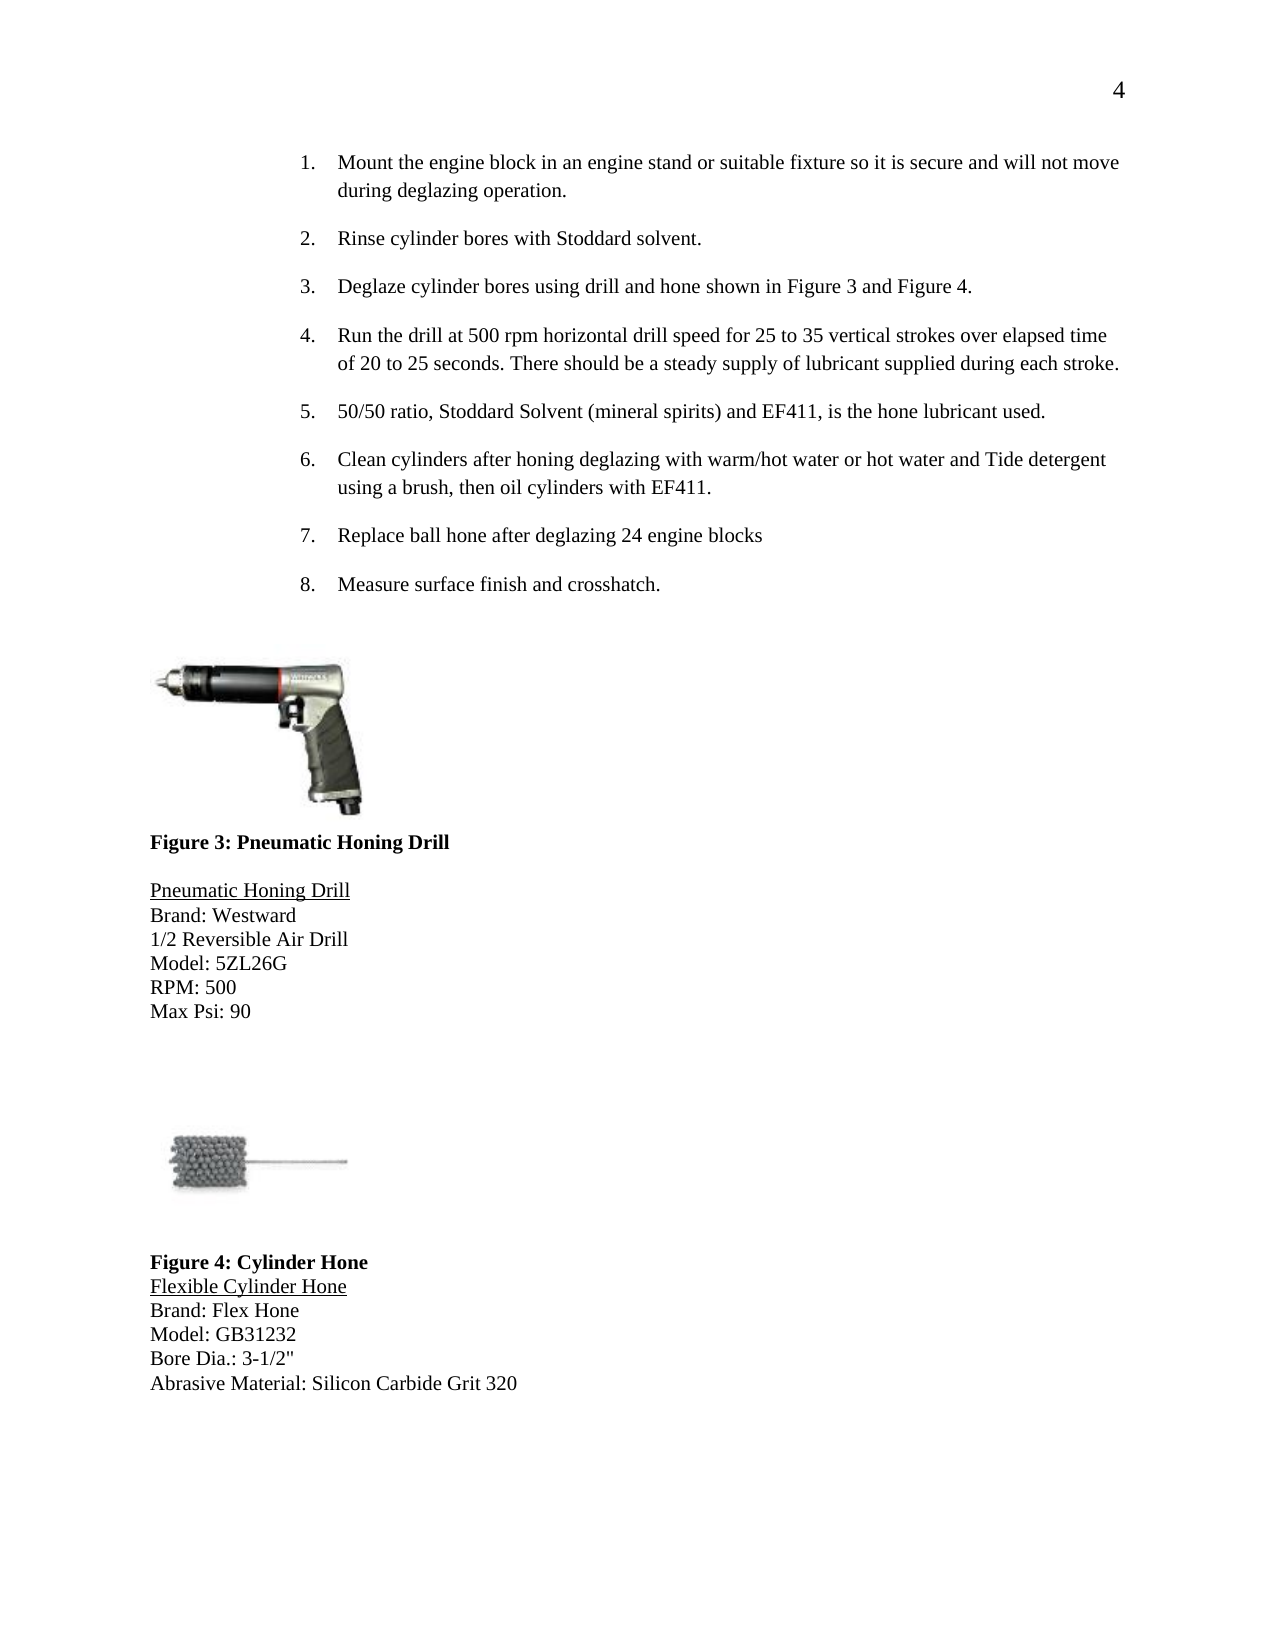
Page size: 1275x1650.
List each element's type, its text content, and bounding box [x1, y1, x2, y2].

text Flexible Cylinder Hone [150, 1274, 600, 1298]
list Replace ball hone after deglazing 24 engine blocks [300, 523, 1125, 547]
text Figure 3: Pneumatic Honing Drill [150, 830, 600, 854]
text 1/2 Reversible Air Drill [150, 927, 600, 951]
text Model: GB31232 [150, 1322, 600, 1346]
list Measure surface finish and crosshatch. [300, 572, 1125, 596]
text Pneumatic Honing Drill [150, 878, 600, 902]
text Figure 4: Cylinder Hone [150, 1250, 600, 1274]
text Bore Dia.: 3-1/2" [150, 1346, 600, 1370]
list Mount the engine block in an engine stand or suitable fixture so it is secure and will not move during deglazing operation. [300, 150, 1125, 202]
list Rinse cylinder bores with Stoddard solvent. [300, 226, 1125, 250]
text Max Psi: 90 [150, 999, 600, 1023]
list 50/50 ratio, Stoddard Solvent (mineral spirits) and EF411, is the hone lubricant used. [300, 399, 1125, 423]
picture [150, 1071, 360, 1251]
text Abrasive Material: Silicon Carbide Grit 320 [150, 1370, 600, 1394]
text Model: 5ZL26G [150, 951, 600, 975]
text Brand: Flex Hone [150, 1298, 600, 1322]
list Run the drill at 500 rpm horizontal drill speed for 25 to 35 vertical strokes over elapsed time of 20 to 25 seconds. There should be a steady supply of lubricant supplied during each stroke. [300, 323, 1125, 374]
text RPM: 500 [150, 975, 600, 999]
list Deglaze cylinder bores using drill and hone shown in Figure 3 and Figure 4. [300, 274, 1125, 298]
text Brand: Westward [150, 902, 600, 927]
picture [150, 644, 368, 831]
list Clean cylinders after honing deglazing with warm/hot water or hot water and Tide detergent using a brush, then oil cylinders with EF411. [300, 447, 1125, 499]
